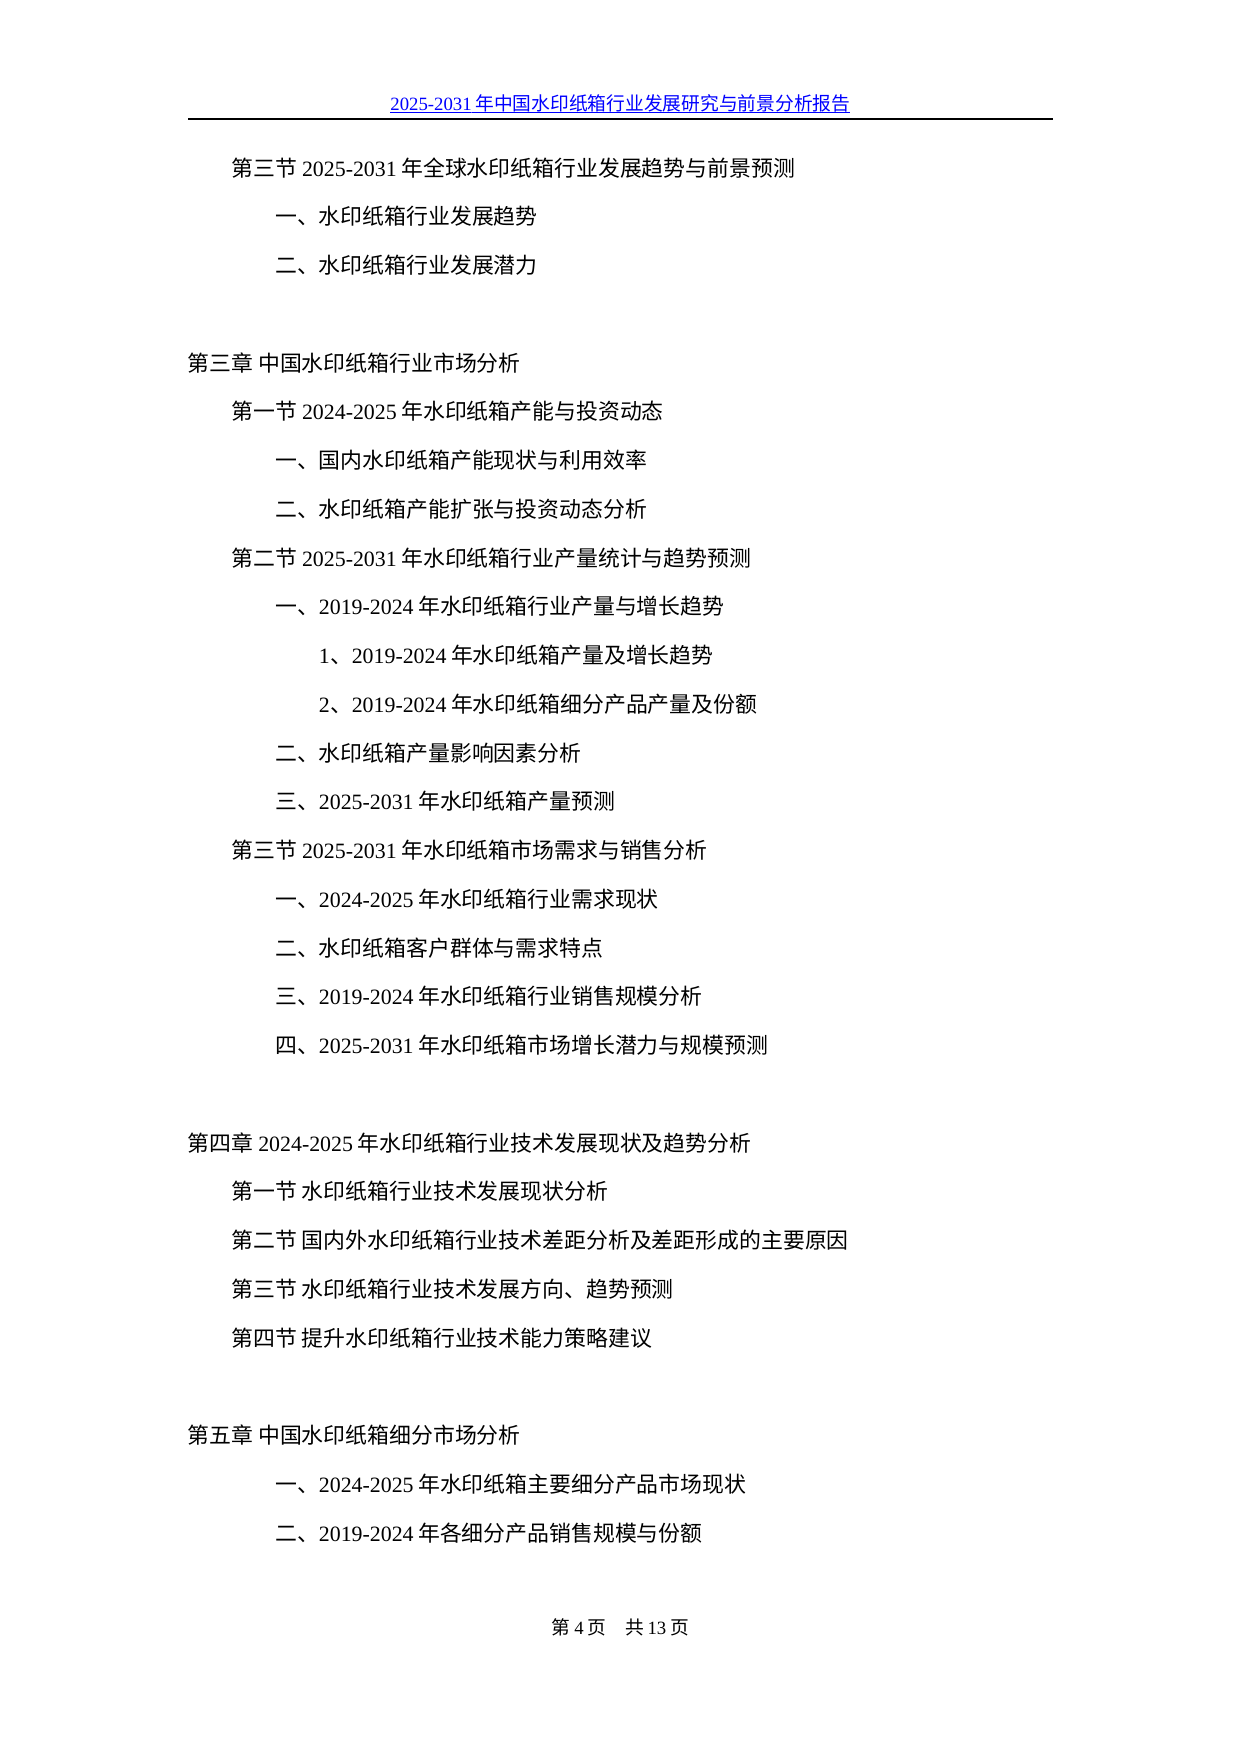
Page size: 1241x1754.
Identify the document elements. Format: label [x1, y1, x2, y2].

text [187, 150, 1053, 1548]
